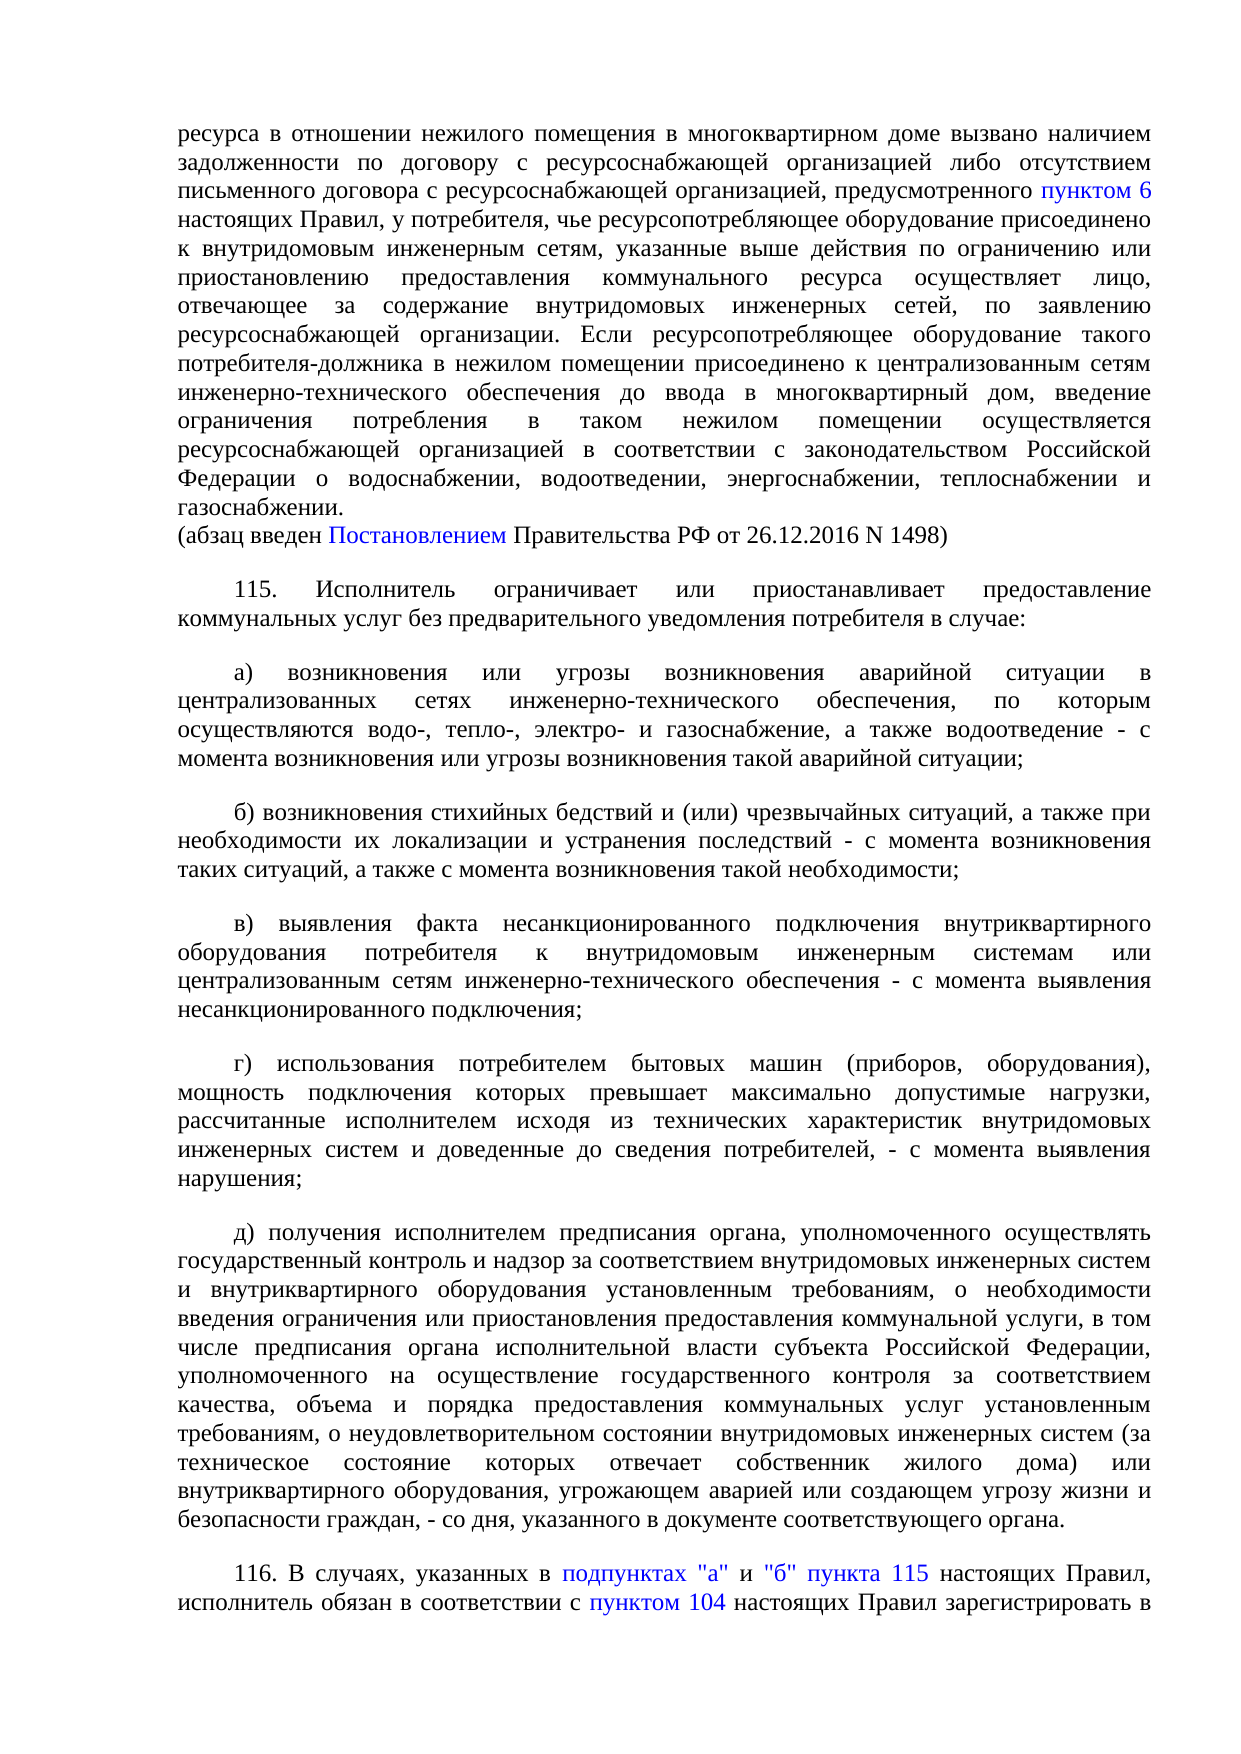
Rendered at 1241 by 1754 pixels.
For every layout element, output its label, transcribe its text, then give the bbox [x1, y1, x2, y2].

text 115. Исполнитель ограничивает или приостанавливает предоставление коммунальных услуг без предварительного уведомления потребителя в случае: [177, 574, 1152, 632]
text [177, 1558, 1152, 1616]
text д) получения исполнителем предписания органа, уполномоченного осуществлять государственный контроль и надзор за соответствием внутридомовых инженерных систем и внутриквартирного оборудования установленным требованиям, о необходимости введения ограничения или приостановления предоставления коммунальной услуги, в том числе предписания органа исполнительной власти субъекта Российской Федерации, уполномоченного на осуществление государственного контроля за соответствием качества, объема и порядка предоставления коммунальных услуг установленным требованиям, о неудовлетворительном состоянии внутридомовых инженерных систем (за техническое состояние которых отвечает собственник жилого дома) или внутриквартирного оборудования, угрожающем аварией или создающем угрозу жизни и безопасности граждан, - со дня, указанного в документе соответствующего органа. [177, 1217, 1152, 1533]
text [177, 118, 1152, 521]
text а) возникновения или угрозы возникновения аварийной ситуации в централизованных сетях инженерно-технического обеспечения, по которым осуществляются водо-, тепло-, электро- и газоснабжение, а также водоотведение - с момента возникновения или угрозы возникновения такой аварийной ситуации; [177, 657, 1152, 772]
text б) возникновения стихийных бедствий и (или) чрезвычайных ситуаций, а также при необходимости их локализации и устранения последствий - с момента возникновения таких ситуаций, а также с момента возникновения такой необходимости; [177, 797, 1152, 883]
text (абзац введен Постановлением Правительства РФ от 26.12.2016 N 1498) [177, 521, 1152, 549]
text г) использования потребителем бытовых машин (приборов, оборудования), мощность подключения которых превышает максимально допустимые нагрузки, рассчитанные исполнителем исходя из технических характеристик внутридомовых инженерных систем и доведенные до сведения потребителей, - с момента выявления нарушения; [177, 1048, 1152, 1192]
text в) выявления факта несанкционированного подключения внутриквартирного оборудования потребителя к внутридомовым инженерным системам или централизованным сетям инженерно-технического обеспечения - с момента выявления несанкционированного подключения; [177, 908, 1152, 1023]
